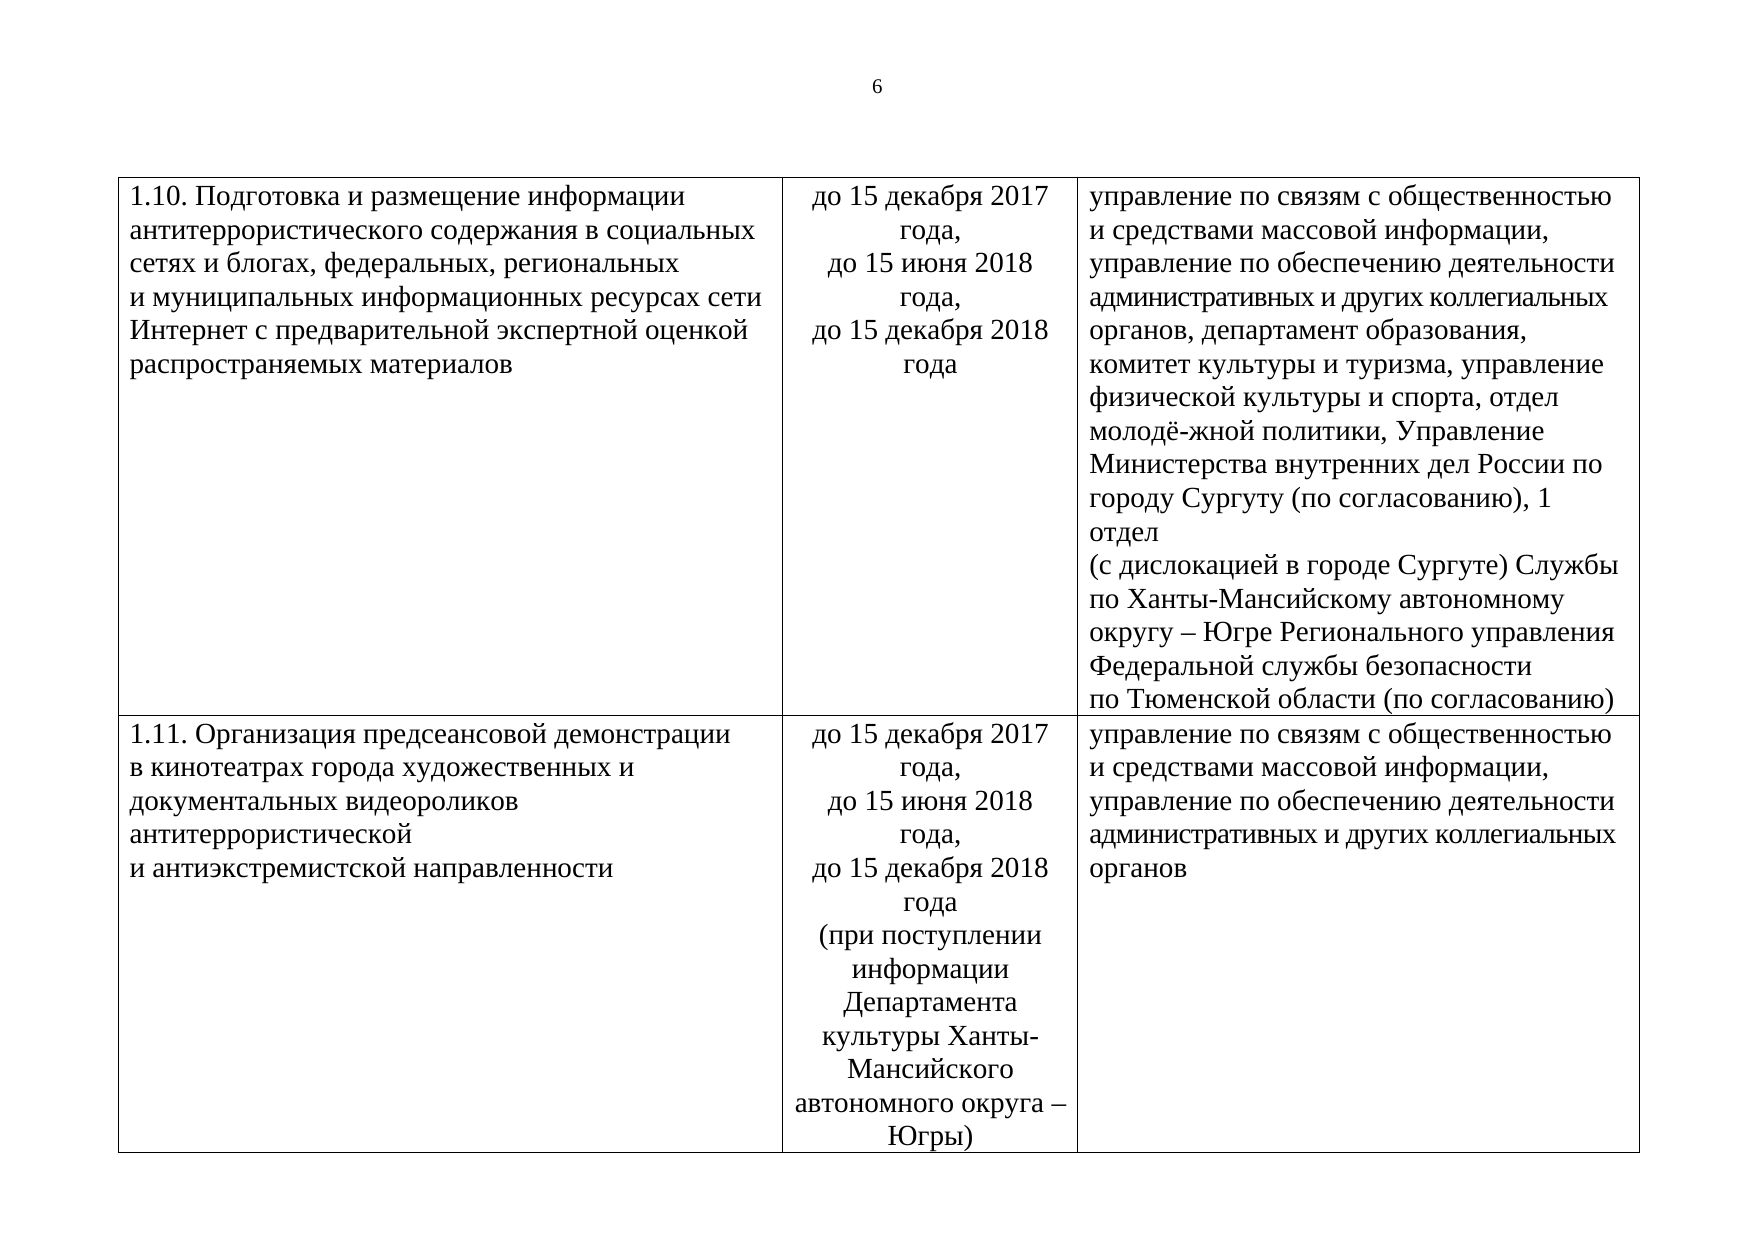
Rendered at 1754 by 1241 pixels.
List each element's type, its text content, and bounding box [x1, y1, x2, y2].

table_cell до 15 декабря 2017 года, до 15 июня 2018 года, до 15 декабря 2018 года (при поступлении информации Департамента культуры Ханты-Мансийского автономного округа – Югры) [783, 716, 1077, 1152]
table_cell управление по связям с общественностью и средствами массовой информации, управление по обеспечению деятельности административных и других коллегиальных органов [1078, 716, 1639, 1152]
table_cell 1.11. Организация предсеансовой демонстрации в кинотеатрах города художественных и документальных видеороликов антитеррористической и антиэкстремистской направленности [119, 716, 782, 1152]
table_cell до 15 декабря 2017 года, до 15 июня 2018 года, до 15 декабря 2018 года [783, 178, 1077, 715]
table_cell 1.10. Подготовка и размещение информации антитеррористического содержания в социальных сетях и блогах, федеральных, региональных и муниципальных информационных ресурсах сети Интернет с предварительной экспертной оценкой распространяемых материалов [119, 178, 782, 715]
table_cell управление по связям с общественностью и средствами массовой информации, управление по обеспечению деятельности административных и других коллегиальных органов, департамент образования, комитет культуры и туризма, управление физической культуры и спорта, отдел молодё-жной политики, Управление Министерства внутренних дел России по городу Сургуту (по согласованию), 1 отдел (с дислокацией в городе Сургуте) Службы по Ханты-Мансийскому автономному округу – Югре Регионального управления Федеральной службы безопасности по Тюменской области (по согласованию) [1078, 178, 1639, 715]
